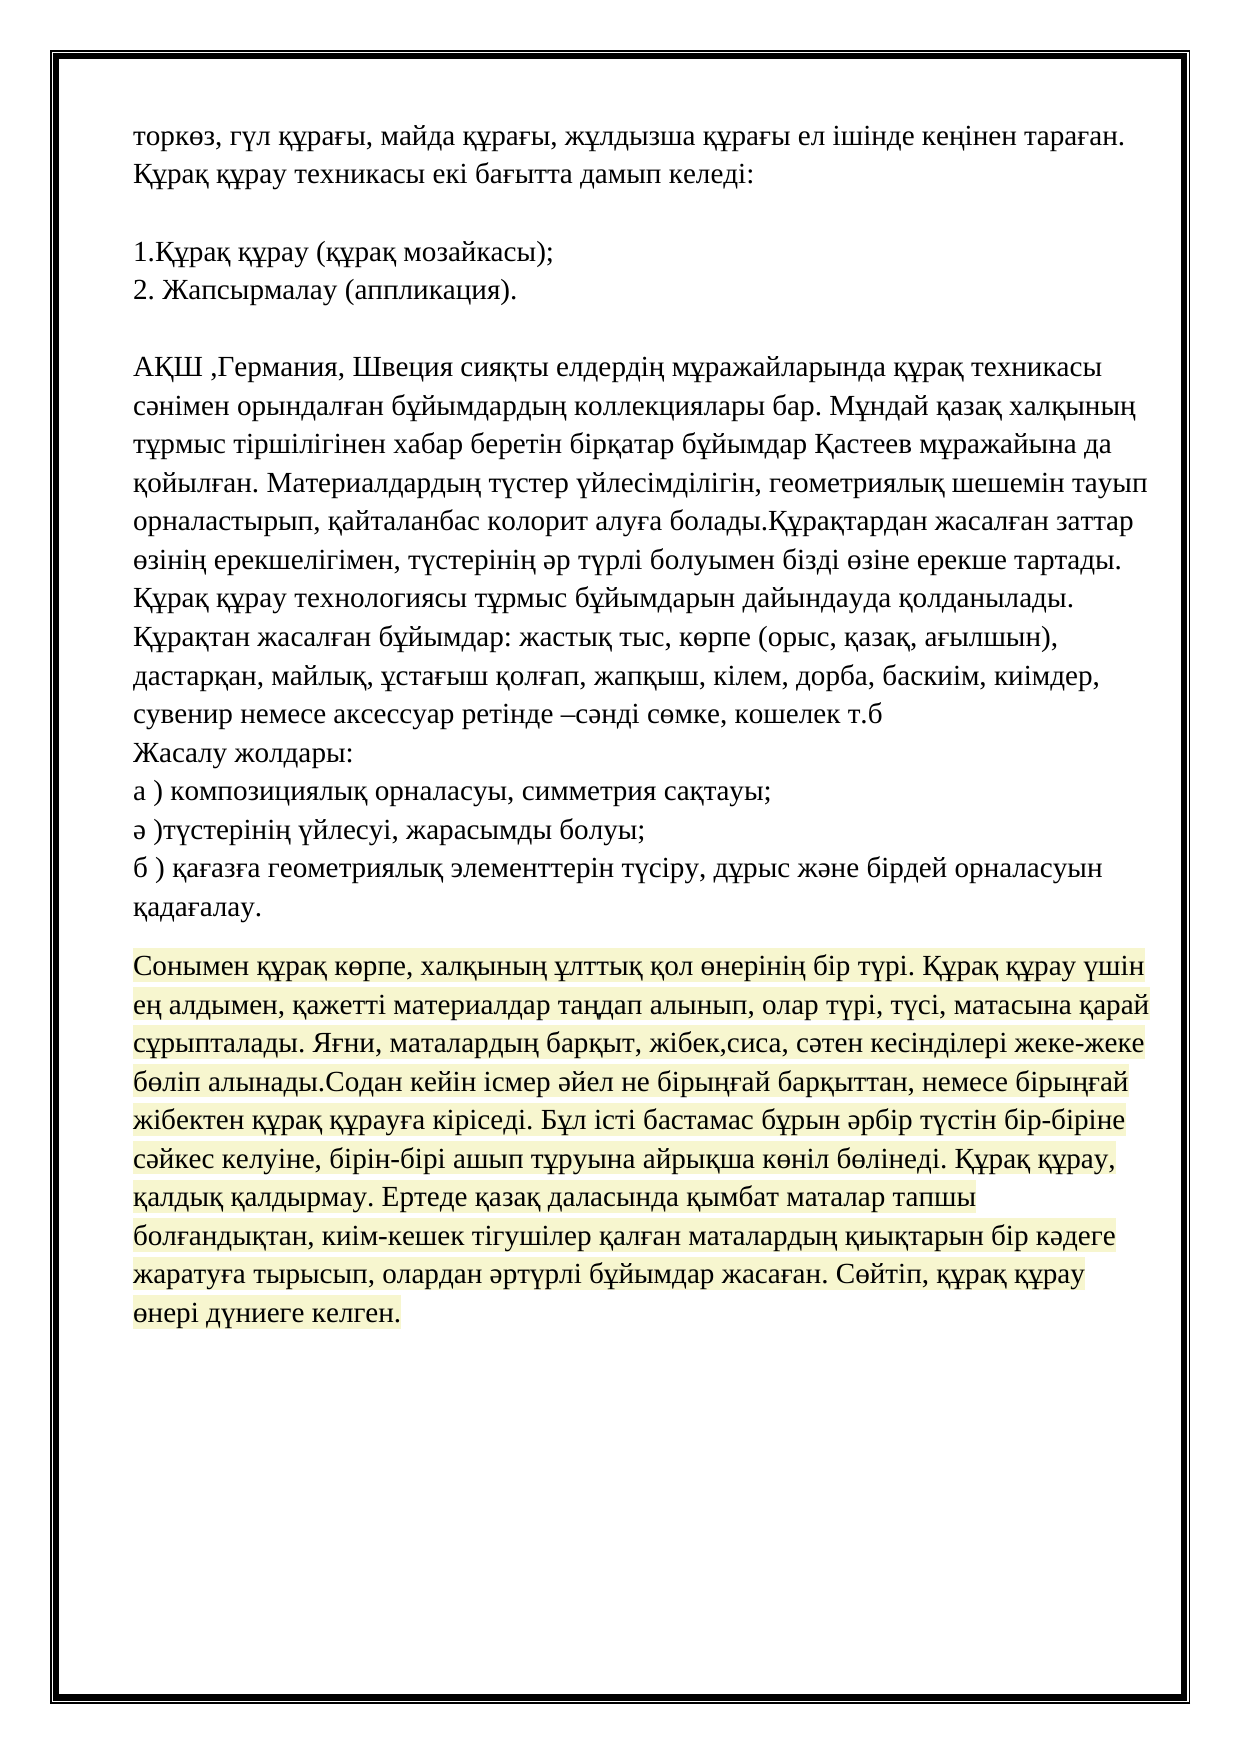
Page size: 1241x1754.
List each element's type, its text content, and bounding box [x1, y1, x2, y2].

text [133, 118, 1152, 922]
text Сонымен құрақ көрпе, халқының ұлттық қол өнерінің бір түрі. Құрақ құрау үшін ең алдымен, қажетті материалдар таңдап алынып, олар түрі, түсі, матасына қарай сұрыпталады. Яғни, маталардың барқыт, жібек,сиса, сәтен кесінділері жеке-жеке бөліп алынады.Содан кейін ісмер әйел не бірыңғай барқыттан, немесе бірыңғай жібектен құрақ құрауға кіріседі. Бұл істі бастамас бұрын әрбір түстін бір-біріне сәйкес келуіне, бірін-бірі ашып тұруына айрықша көніл бөлінеді. Құрақ құрау, қалдық қалдырмау. Ертеде қазақ даласында қымбат маталар тапшы болғандықтан, киім-кешек тігушілер қалған маталардың қиықтарын бір кәдеге жаратуға тырысып, олардан әртүрлі бұйымдар жасаған. Сөйтіп, құрақ құрау өнері дүниеге келген. [133, 948, 1152, 1329]
